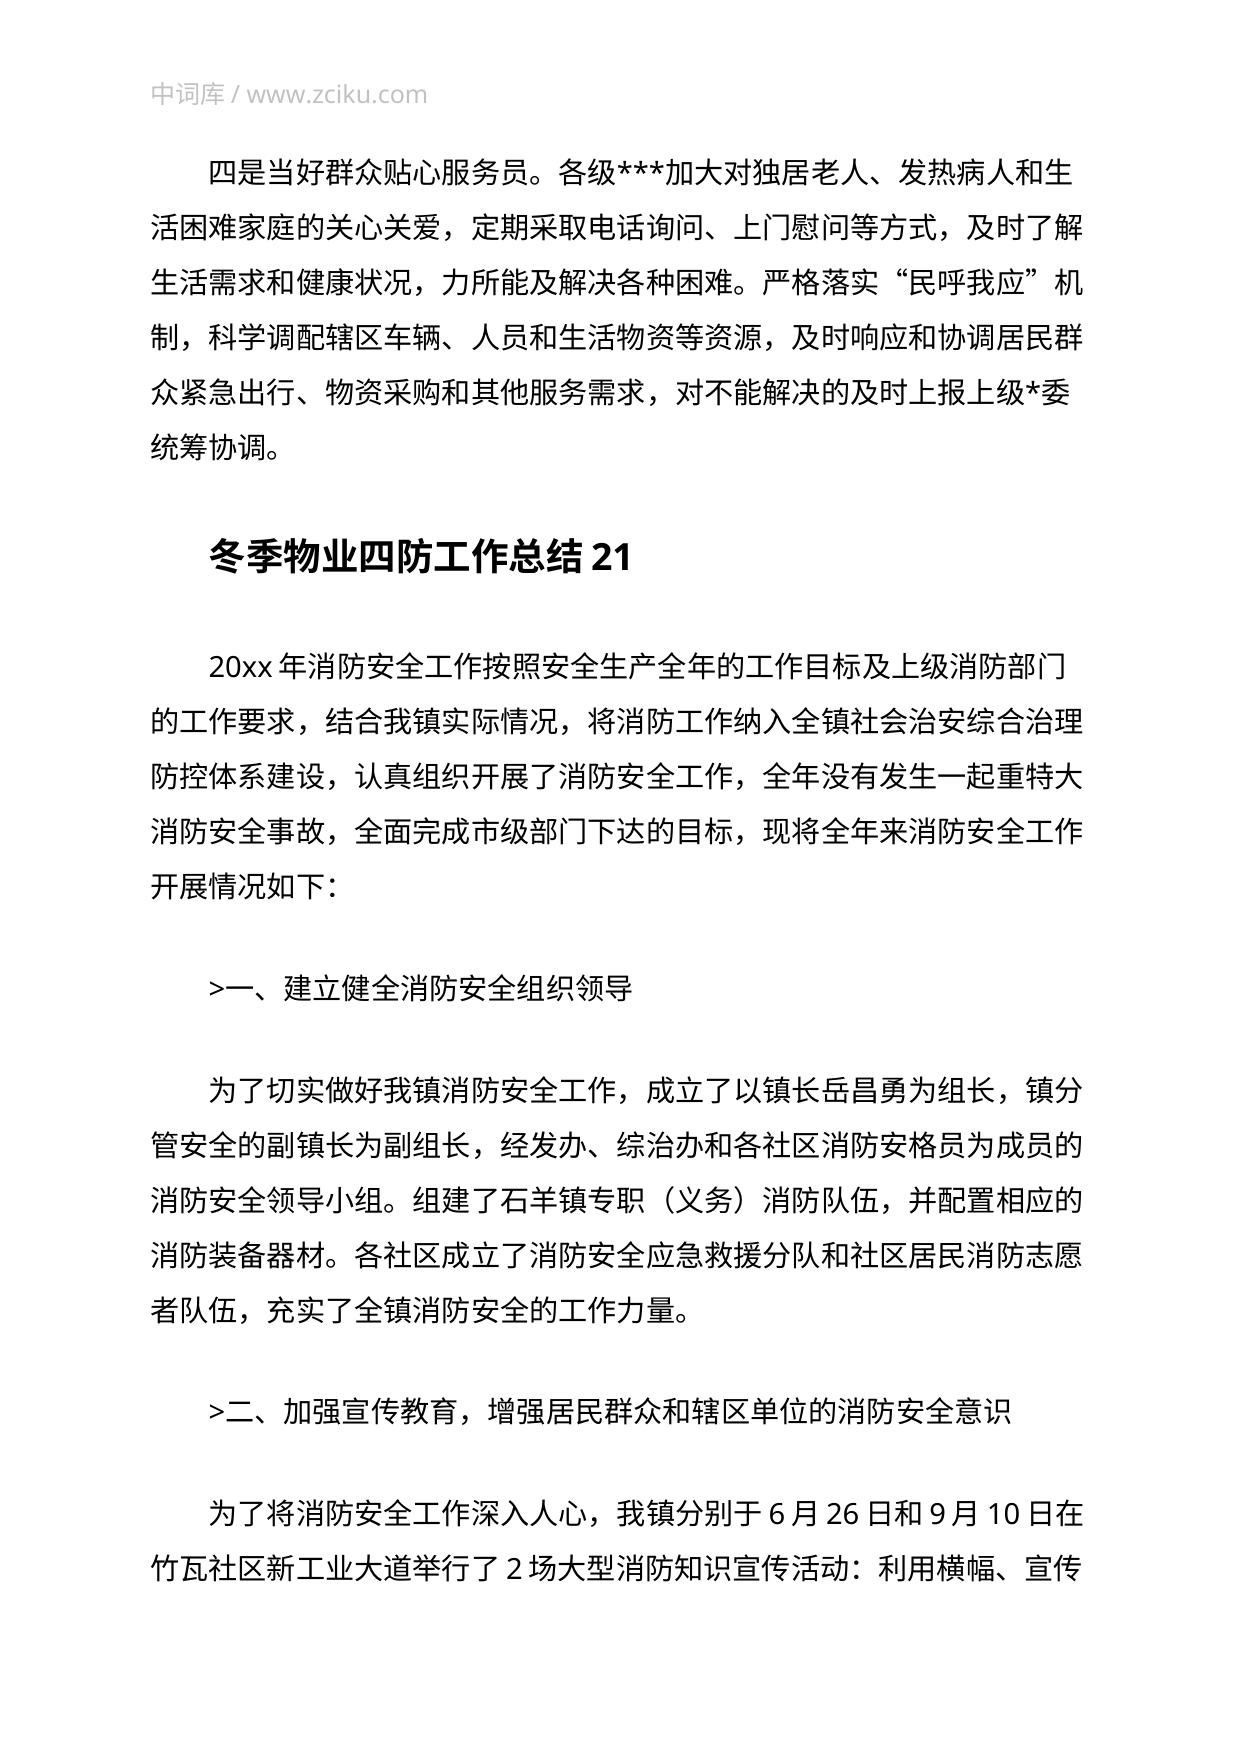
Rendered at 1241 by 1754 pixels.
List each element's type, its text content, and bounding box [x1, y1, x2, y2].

text 为了切实做好我镇消防安全工作，成立了以镇长岳昌勇为组长，镇分管安全的副镇长为副组长，经发办、综治办和各社区消防安格员为成员的消防安全领导小组。组建了石羊镇专职（义务）消防队伍，并配置相应的消防装备器材。各社区成立了消防安全应急救援分队和社区居民消防志愿者队伍，充实了全镇消防安全的工作力量。 [150, 1067, 1090, 1329]
text 冬季物业四防工作总结21 [150, 526, 1090, 581]
text >一、建立健全消防安全组织领导 [150, 966, 1090, 1008]
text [150, 1491, 1090, 1588]
text >二、加强宣传教育，增强居民群众和辖区单位的消防安全意识 [150, 1389, 1090, 1431]
text 20xx年消防安全工作按照安全生产全年的工作目标及上级消防部门的工作要求，结合我镇实际情况，将消防工作纳入全镇社会治安综合治理防控体系建设，认真组织开展了消防安全工作，全年没有发生一起重特大消防安全事故，全面完成市级部门下达的目标，现将全年来消防安全工作开展情况如下： [150, 644, 1090, 906]
text 四是当好群众贴心服务员。各级***加大对独居老人、发热病人和生活困难家庭的关心关爱，定期采取电话询问、上门慰问等方式，及时了解生活需求和健康状况，力所能及解决各种困难。严格落实“民呼我应”机制，科学调配辖区车辆、人员和生活物资等资源，及时响应和协调居民群众紧急出行、物资采购和其他服务需求，对不能解决的及时上报上级*委统筹协调。 [150, 150, 1090, 467]
